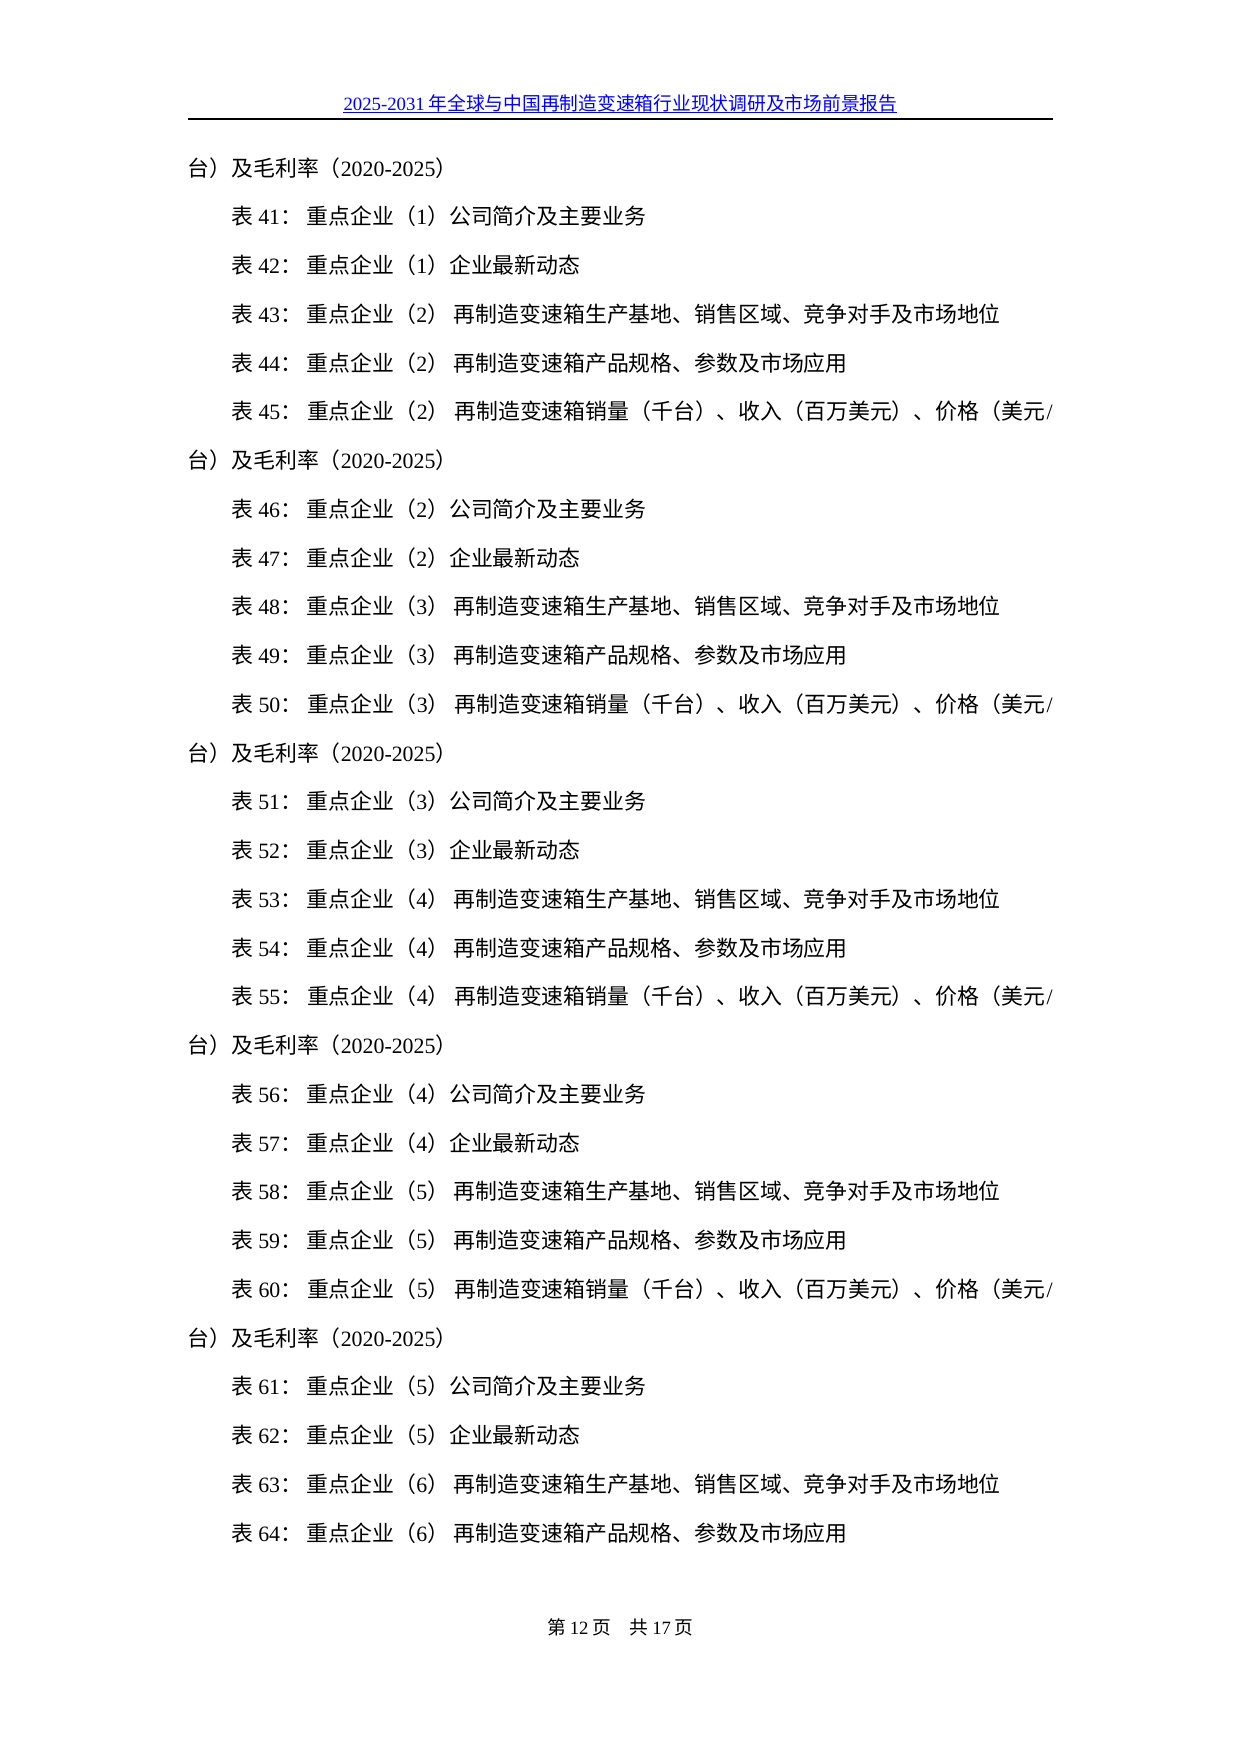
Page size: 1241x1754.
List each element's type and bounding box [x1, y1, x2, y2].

text [187, 150, 1053, 1548]
